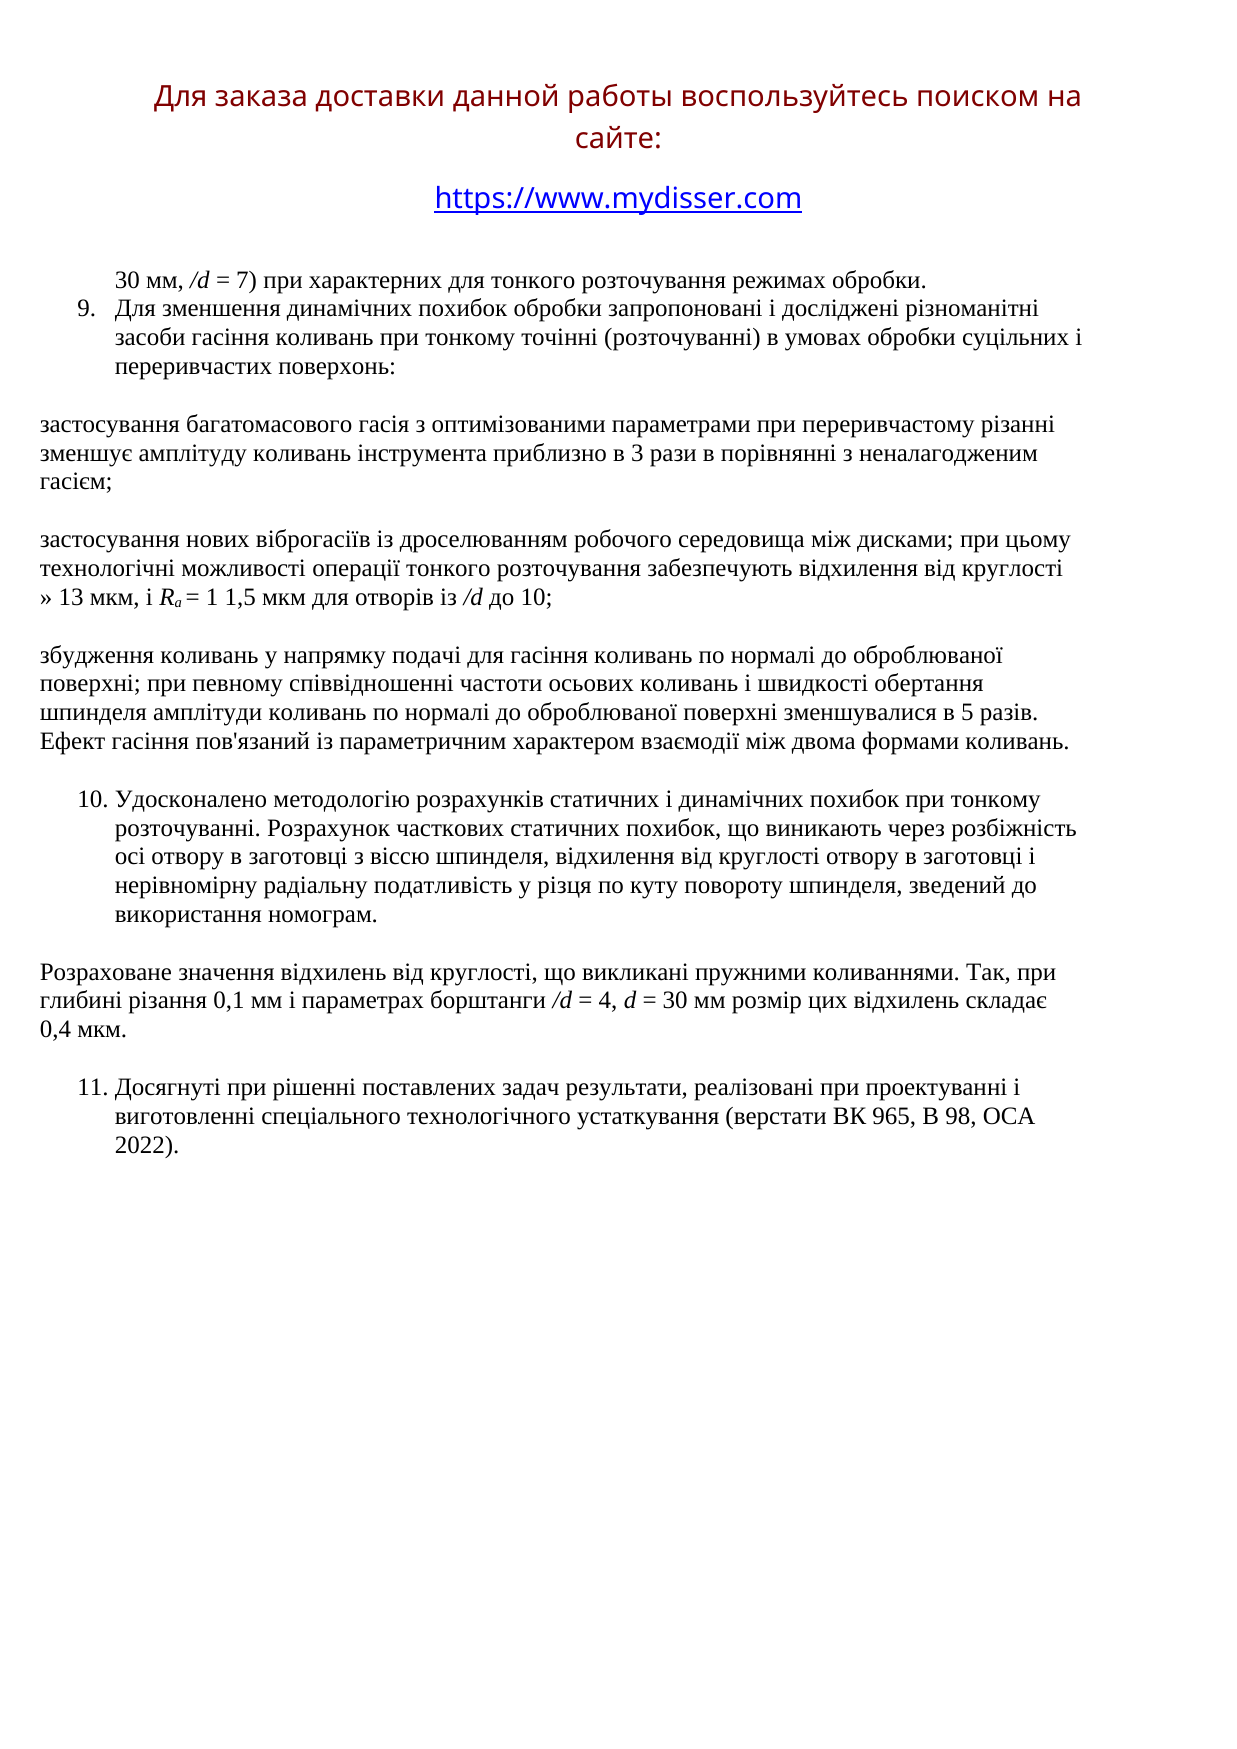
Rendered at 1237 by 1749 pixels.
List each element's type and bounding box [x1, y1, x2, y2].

table_cell [40, 236, 1086, 1188]
